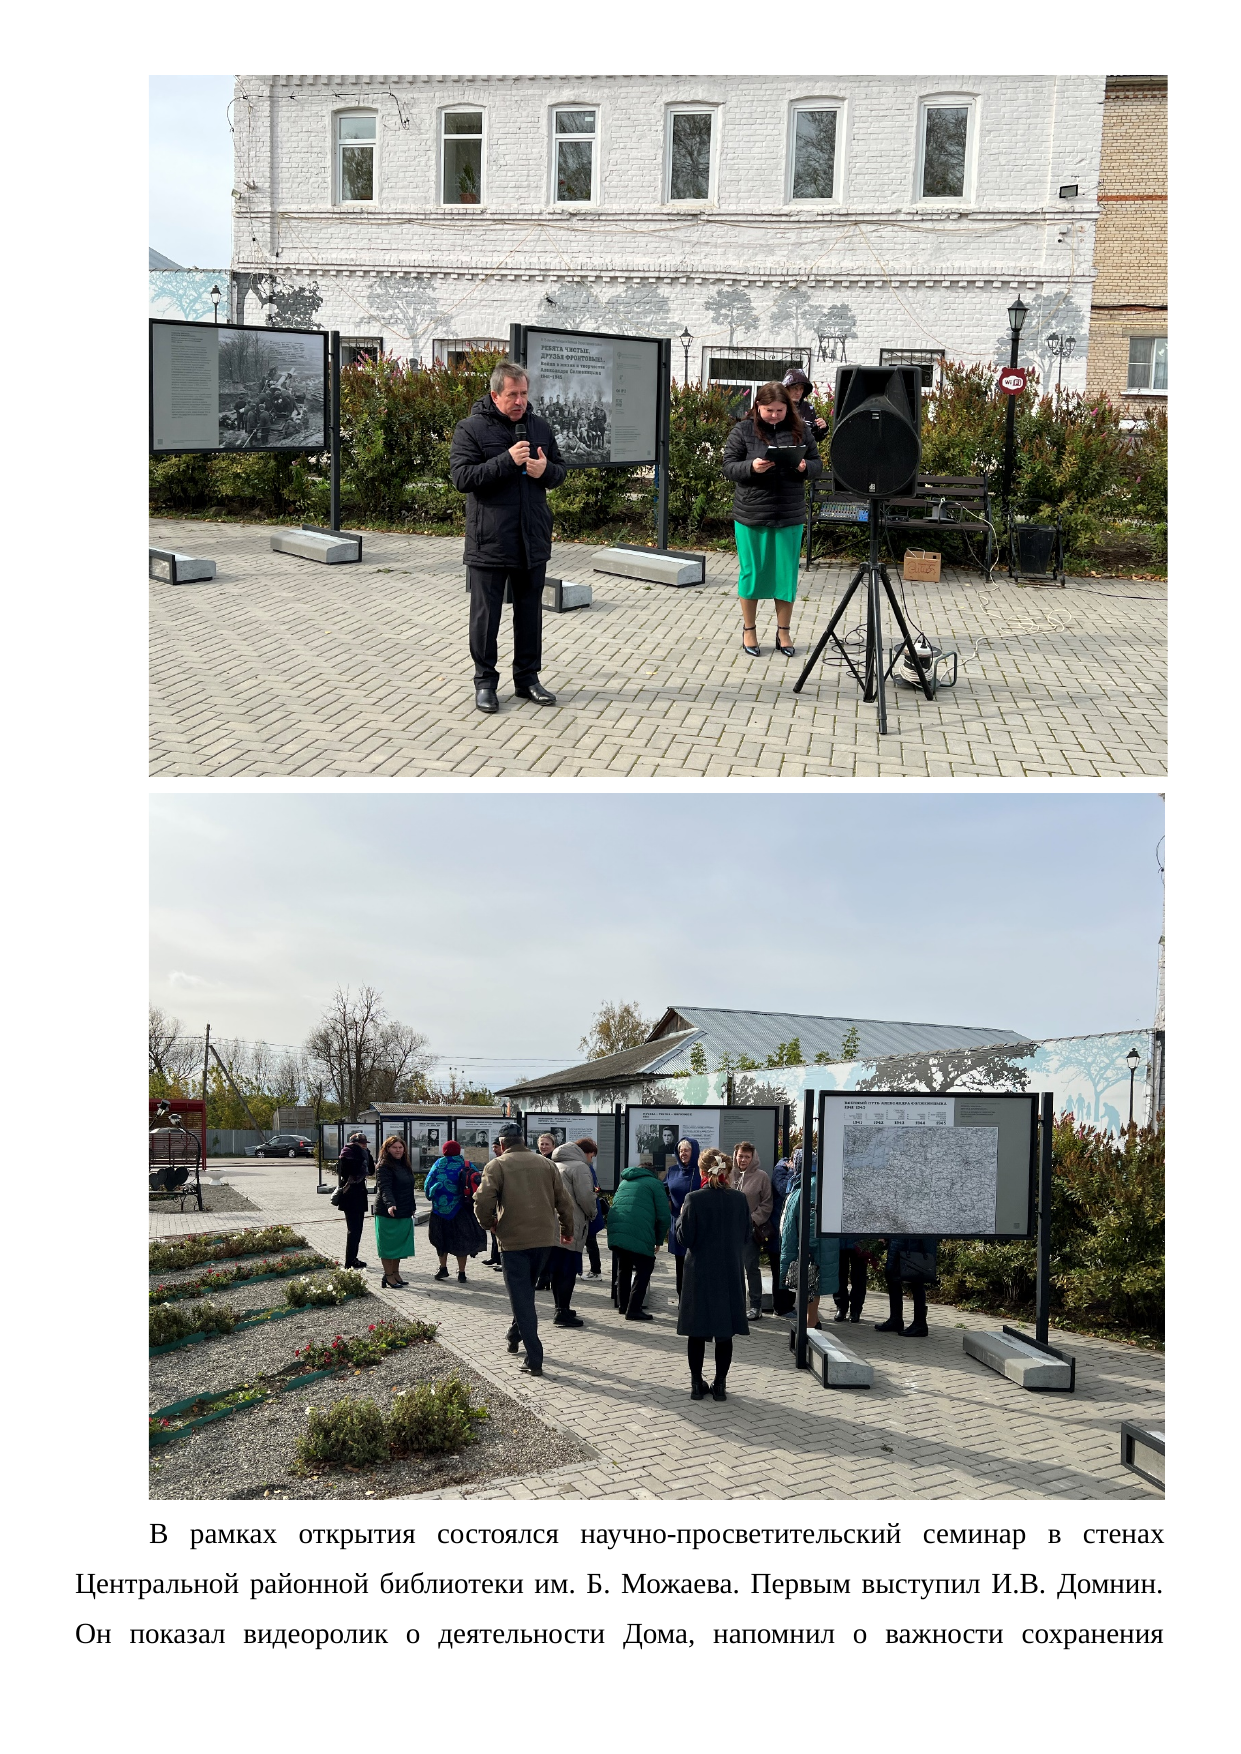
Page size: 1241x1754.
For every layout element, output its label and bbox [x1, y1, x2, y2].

text [75, 1516, 1165, 1650]
picture [148, 75, 1168, 777]
picture [148, 793, 1165, 1500]
